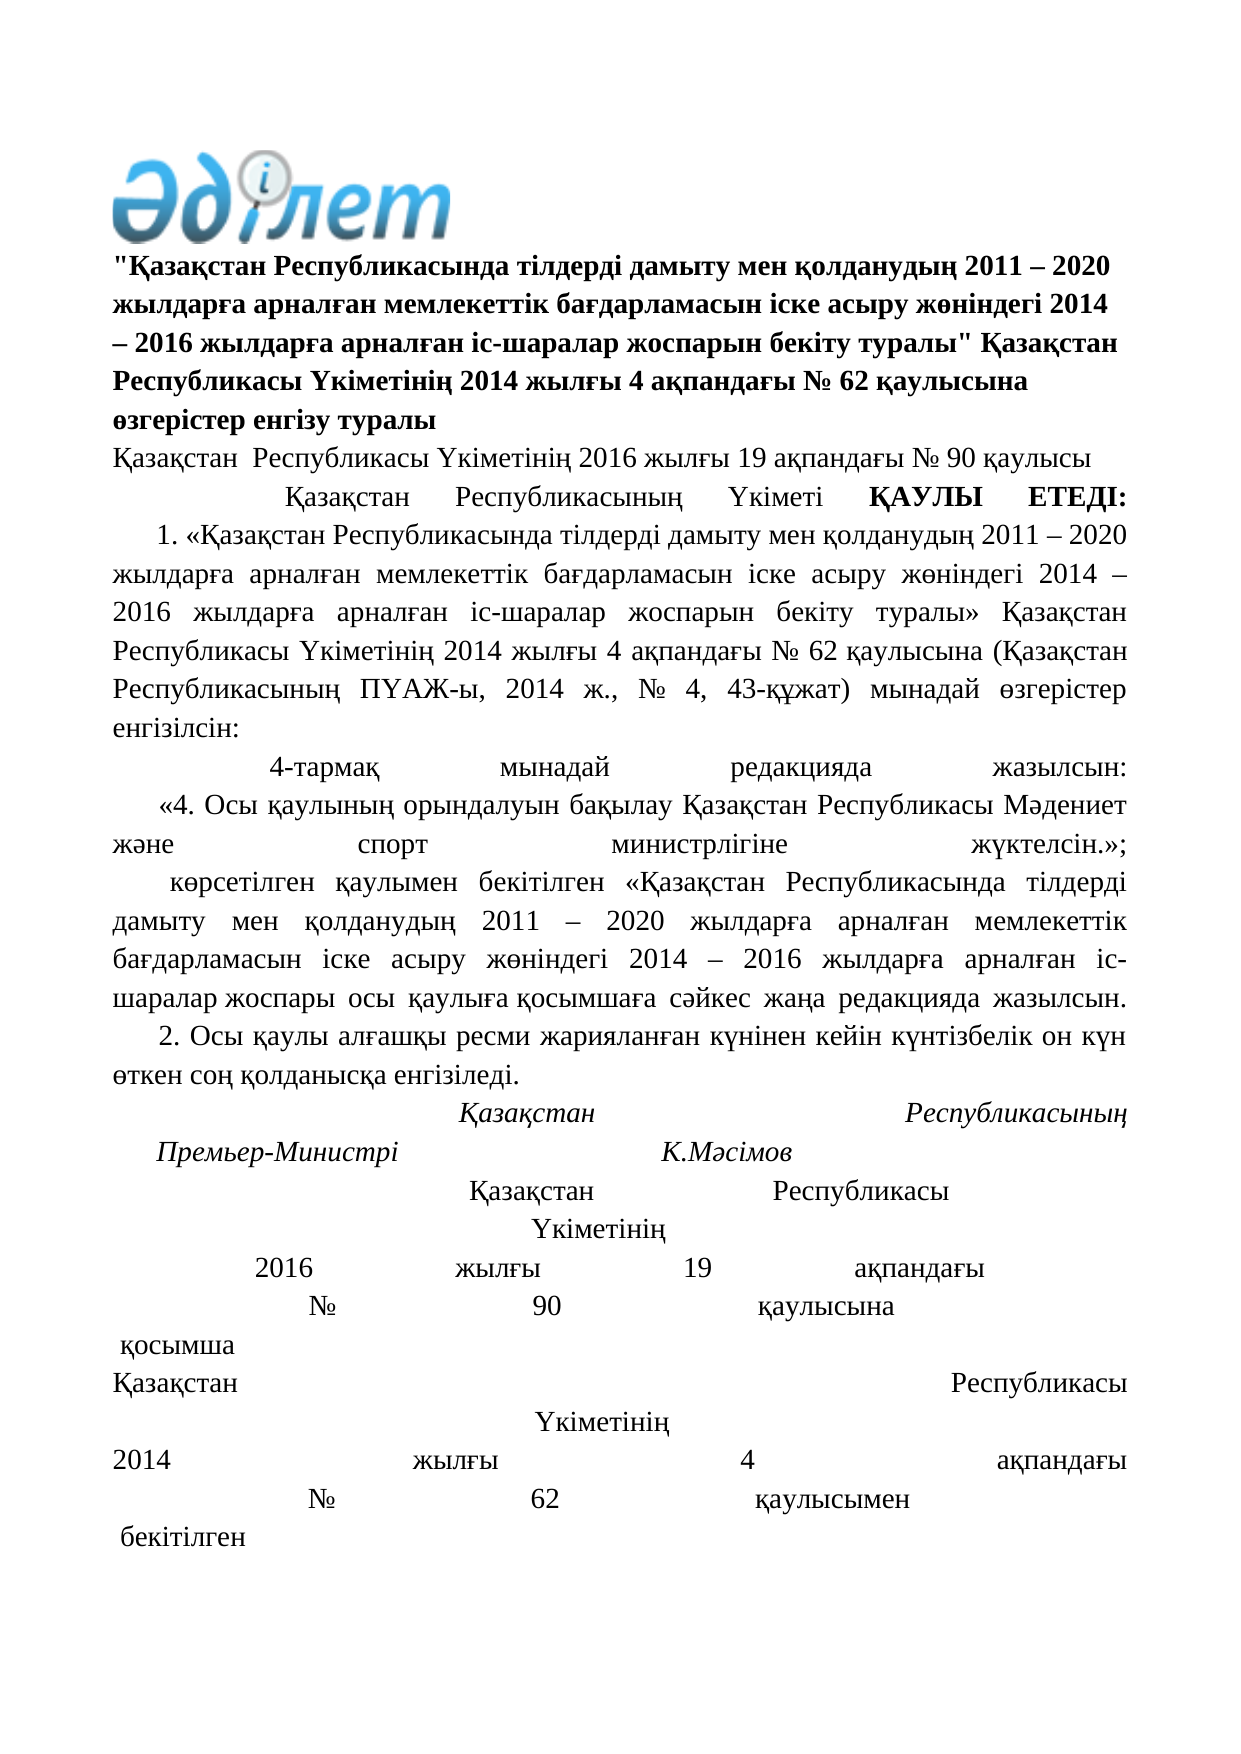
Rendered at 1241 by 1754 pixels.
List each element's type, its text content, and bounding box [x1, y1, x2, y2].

text Қазақстан Республикасының Үкіметі ҚАУЛЫ ЕТЕДІ: 1. «Қазақстан Республикасында тілдерді дамыту мен қолданудың 2011 – 2020 жылдарға арналған мемлекеттік бағдарламасын іске асыру жөніндегі 2014 – 2016 жылдарға арналған іс-шаралар жоспарын бекіту туралы» Қазақстан Республикасы Үкіметінің 2014 жылғы 4 ақпандағы № 62 қаулысына (Қазақстан Республикасының ПҮАЖ-ы, 2014 ж., № 4, 43-құжат) мынадай өзгерістер енгізілсін: 4-тармақ мынадай редакцияда жазылсын: «4. Осы қаулының орындалуын бақылау Қазақстан Республикасы Мәдениет және спорт министрлігіне жүктелсін.»; көрсетілген қаулымен бекітілген «Қазақстан Республикасында тілдерді дамыту мен қолданудың 2011 – 2020 жылдарға арналған мемлекеттік бағдарламасын іске асыру жөніндегі 2014 – 2016 жылдарға арналған іс-шаралар жоспары осы қаулыға қосымшаға сәйкес жаңа редакцияда жазылсын. 2. Осы қаулы алғашқы ресми жарияланған күнінен кейін күнтізбелік он күн өткен соң қолданысқа енгізіледі. [112, 479, 1128, 1091]
picture [112, 150, 451, 244]
text Қазақстан Республикасы Үкiметiнiң 2014 жылғы 4 ақпандағы № 62 қаулысымен бекiтiлген [112, 1365, 1128, 1553]
text Қазақстан Республикасы Үкіметінің 2016 жылғы 19 ақпандағы № 90 қаулысы [112, 440, 1128, 474]
text "Қазақстан Республикасында тілдерді дамыту мен қолданудың 2011 – 2020 жылдарға арналған мемлекеттік бағдарламасын іске асыру жөніндегі 2014 – 2016 жылдарға арналған іс-шаралар жоспарын бекіту туралы" Қазақстан Республикасы Үкіметінің 2014 жылғы 4 ақпандағы № 62 қаулысына өзгерістер енгізу туралы [112, 248, 1128, 435]
text Қазақстан Республикасының Премьер-Министрі К.Мәсімов [112, 1096, 1128, 1168]
text Қазақстан Республикасы Үкіметінің 2016 жылғы 19 ақпандағы № 90 қаулысына қосымша [112, 1173, 1128, 1360]
